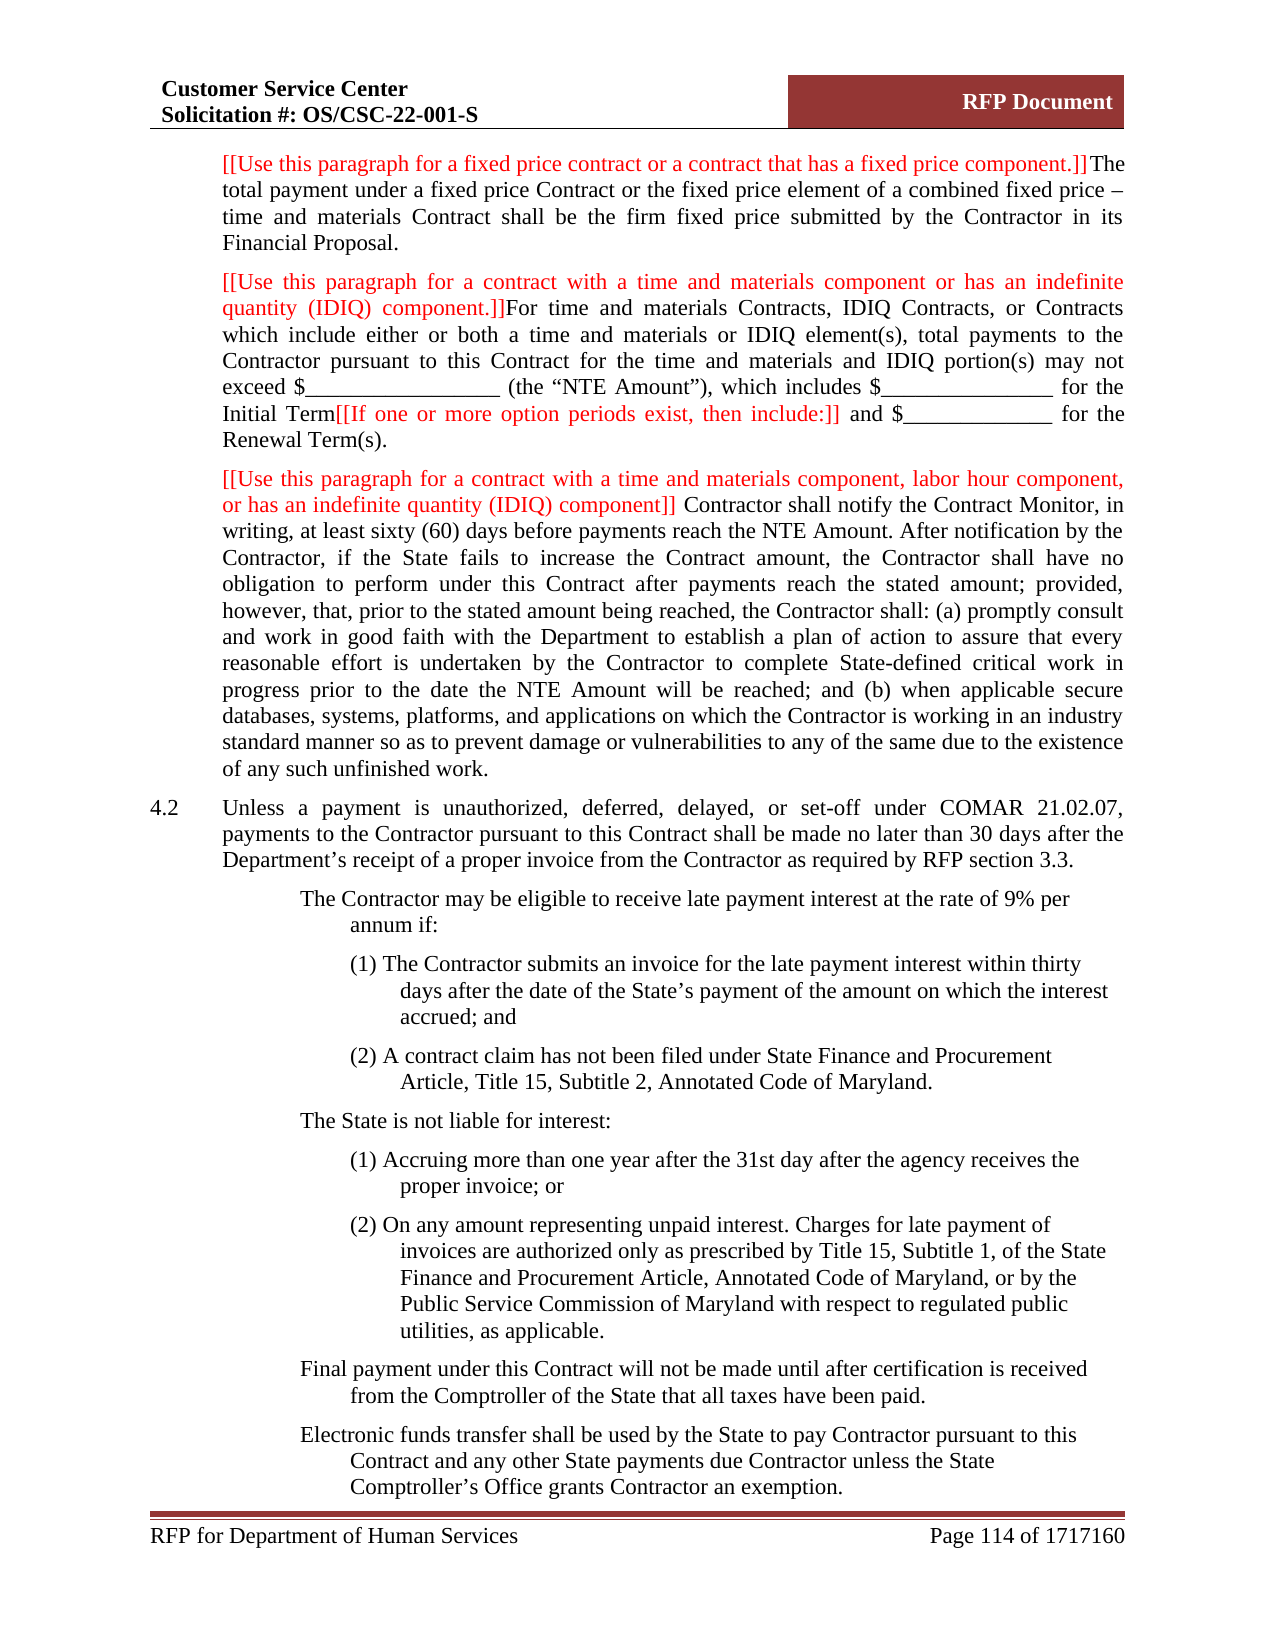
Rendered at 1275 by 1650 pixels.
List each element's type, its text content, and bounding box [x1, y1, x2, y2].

text Electronic funds transfer shall be used by the State to pay Contractor pursuant to this Contract and any other State payments due Contractor unless the State Comptroller’s Office grants Contractor an exemption. [300, 1421, 1125, 1500]
text (1) Accruing more than one year after the 31st day after the agency receives the proper invoice; or [350, 1146, 1125, 1199]
text Final payment under this Contract will not be made until after certification is received from the Comptroller of the State that all taxes have been paid. [300, 1356, 1125, 1408]
text (2) A contract claim has not been filed under State Finance and Procurement Article, Title 15, Subtitle 2, Annotated Code of Maryland. [350, 1042, 1125, 1095]
text (1) The Contractor submits an invoice for the late payment interest within thirty days after the date of the State’s payment of the amount on which the interest accrued; and [350, 950, 1125, 1029]
text The State is not liable for interest: [300, 1107, 1125, 1133]
text [[Use this paragraph for a contract with a time and materials component or has an indefinite quantity (IDIQ) component.]]For time and materials Contracts, IDIQ Contracts, or Contracts which include either or both a time and materials or IDIQ element(s), total payments to the Contractor pursuant to this Contract for the time and materials and IDIQ portion(s) may not exceed $_________________ (the “NTE Amount”), which includes $_______________ for the Initial Term[[If one or more option periods exist, then include:]] and $_____________ for the Renewal Term(s). [222, 268, 1125, 452]
text 4.2 Unless a payment is unauthorized, deferred, delayed, or set-off under COMAR 21.02.07, payments to the Contractor pursuant to this Contract shall be made no later than 30 days after the Department’s receipt of a proper invoice from the Contractor as required by RFP section 3.3. [150, 794, 1125, 873]
text [[Use this paragraph for a fixed price contract or a contract that has a fixed price component.]]The total payment under a fixed price Contract or the fixed price element of a combined fixed price – time and materials Contract shall be the firm fixed price submitted by the Contractor in its Financial Proposal. [222, 150, 1125, 255]
text (2) On any amount representing unpaid interest. Charges for late payment of invoices are authorized only as prescribed by Title 15, Subtitle 1, of the State Finance and Procurement Article, Annotated Code of Maryland, or by the Public Service Commission of Maryland with respect to regulated public utilities, as applicable. [350, 1211, 1125, 1343]
text [[Use this paragraph for a contract with a time and materials component, labor hour component, or has an indefinite quantity (IDIQ) component]] Contractor shall notify the Contract Monitor, in writing, at least sixty (60) days before payments reach the NTE Amount. After notification by the Contractor, if the State fails to increase the Contract amount, the Contractor shall have no obligation to perform under this Contract after payments reach the stated amount; provided, however, that, prior to the stated amount being reached, the Contractor shall: (a) promptly consult and work in good faith with the Department to establish a plan of action to assure that every reasonable effort is undertaken by the Contractor to complete State-defined critical work in progress prior to the date the NTE Amount will be reached; and (b) when applicable secure databases, systems, platforms, and applications on which the Contractor is working in an industry standard manner so as to prevent damage or vulnerabilities to any of the same due to the existence of any such unfinished work. [222, 465, 1125, 781]
text The Contractor may be eligible to receive late payment interest at the rate of 9% per annum if: [300, 885, 1125, 938]
